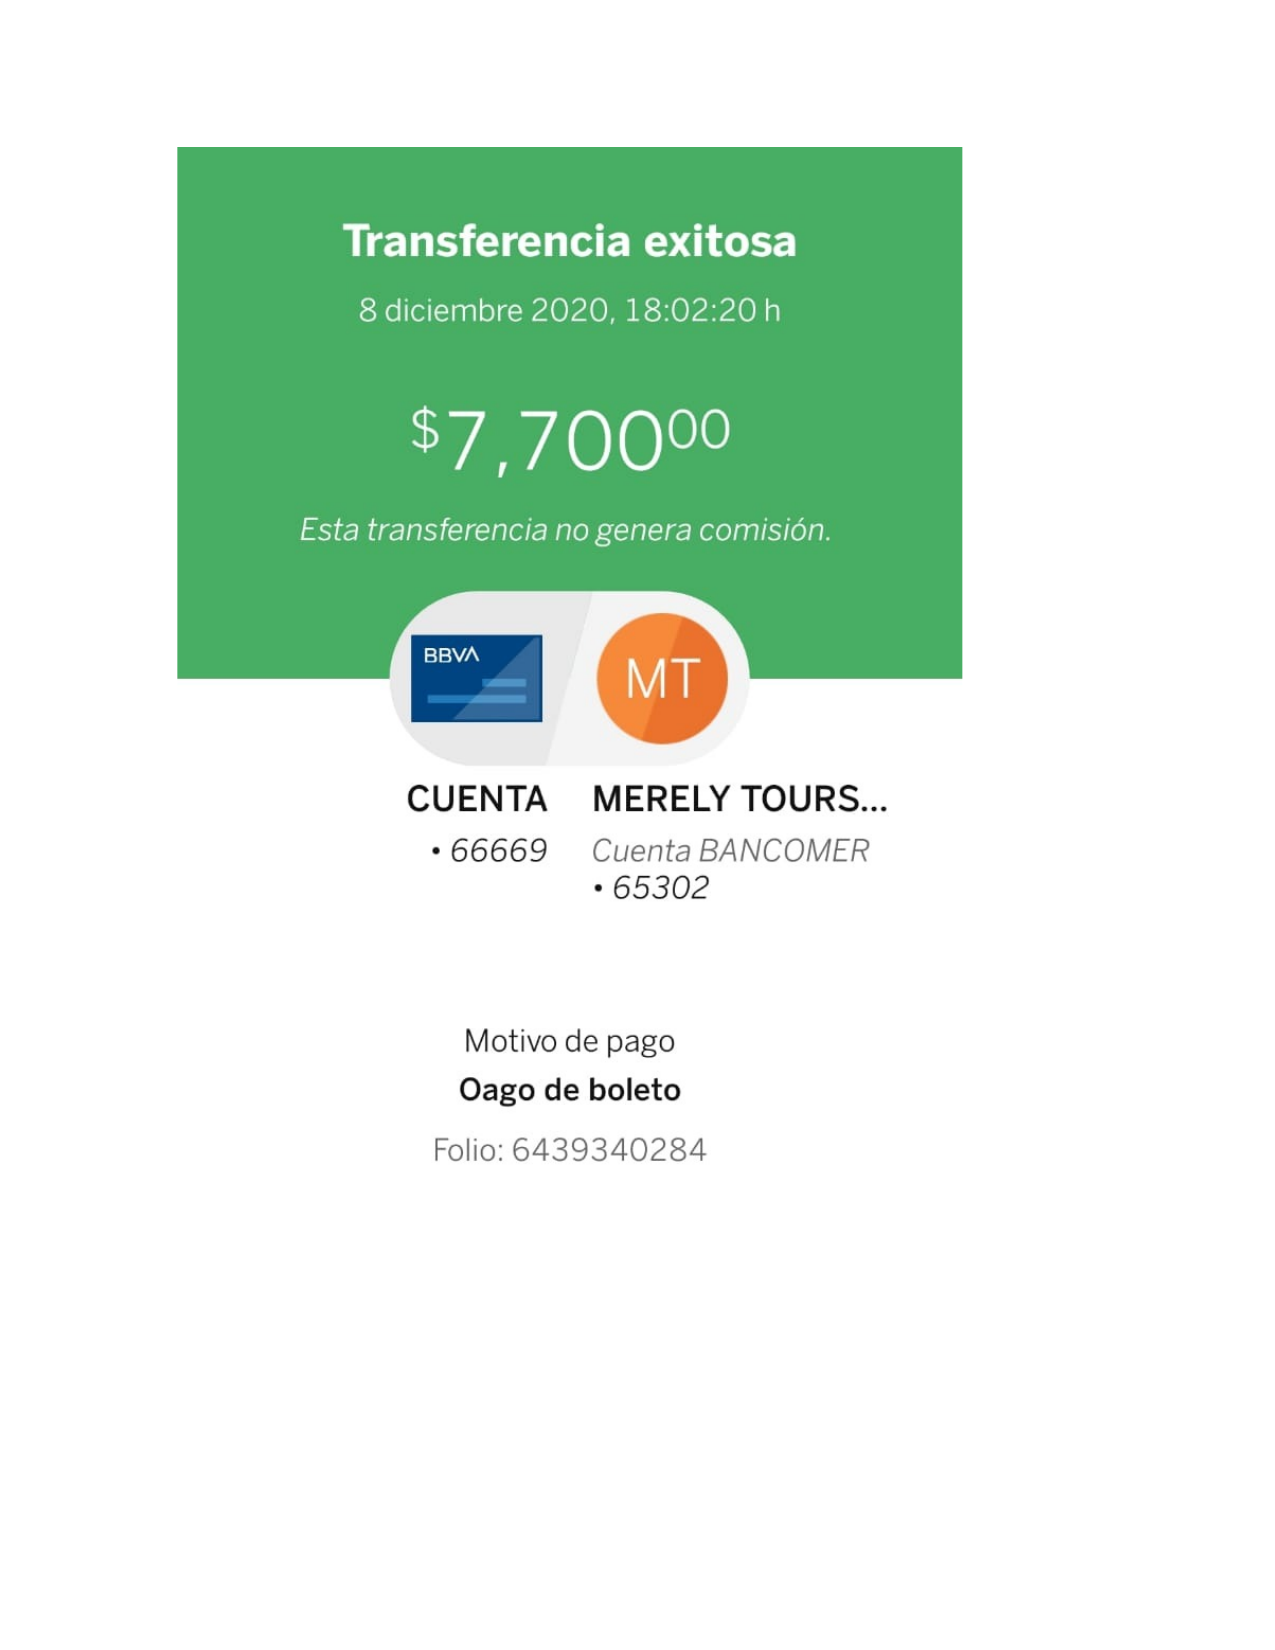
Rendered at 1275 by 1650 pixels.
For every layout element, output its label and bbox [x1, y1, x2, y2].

picture [177, 147, 963, 1503]
